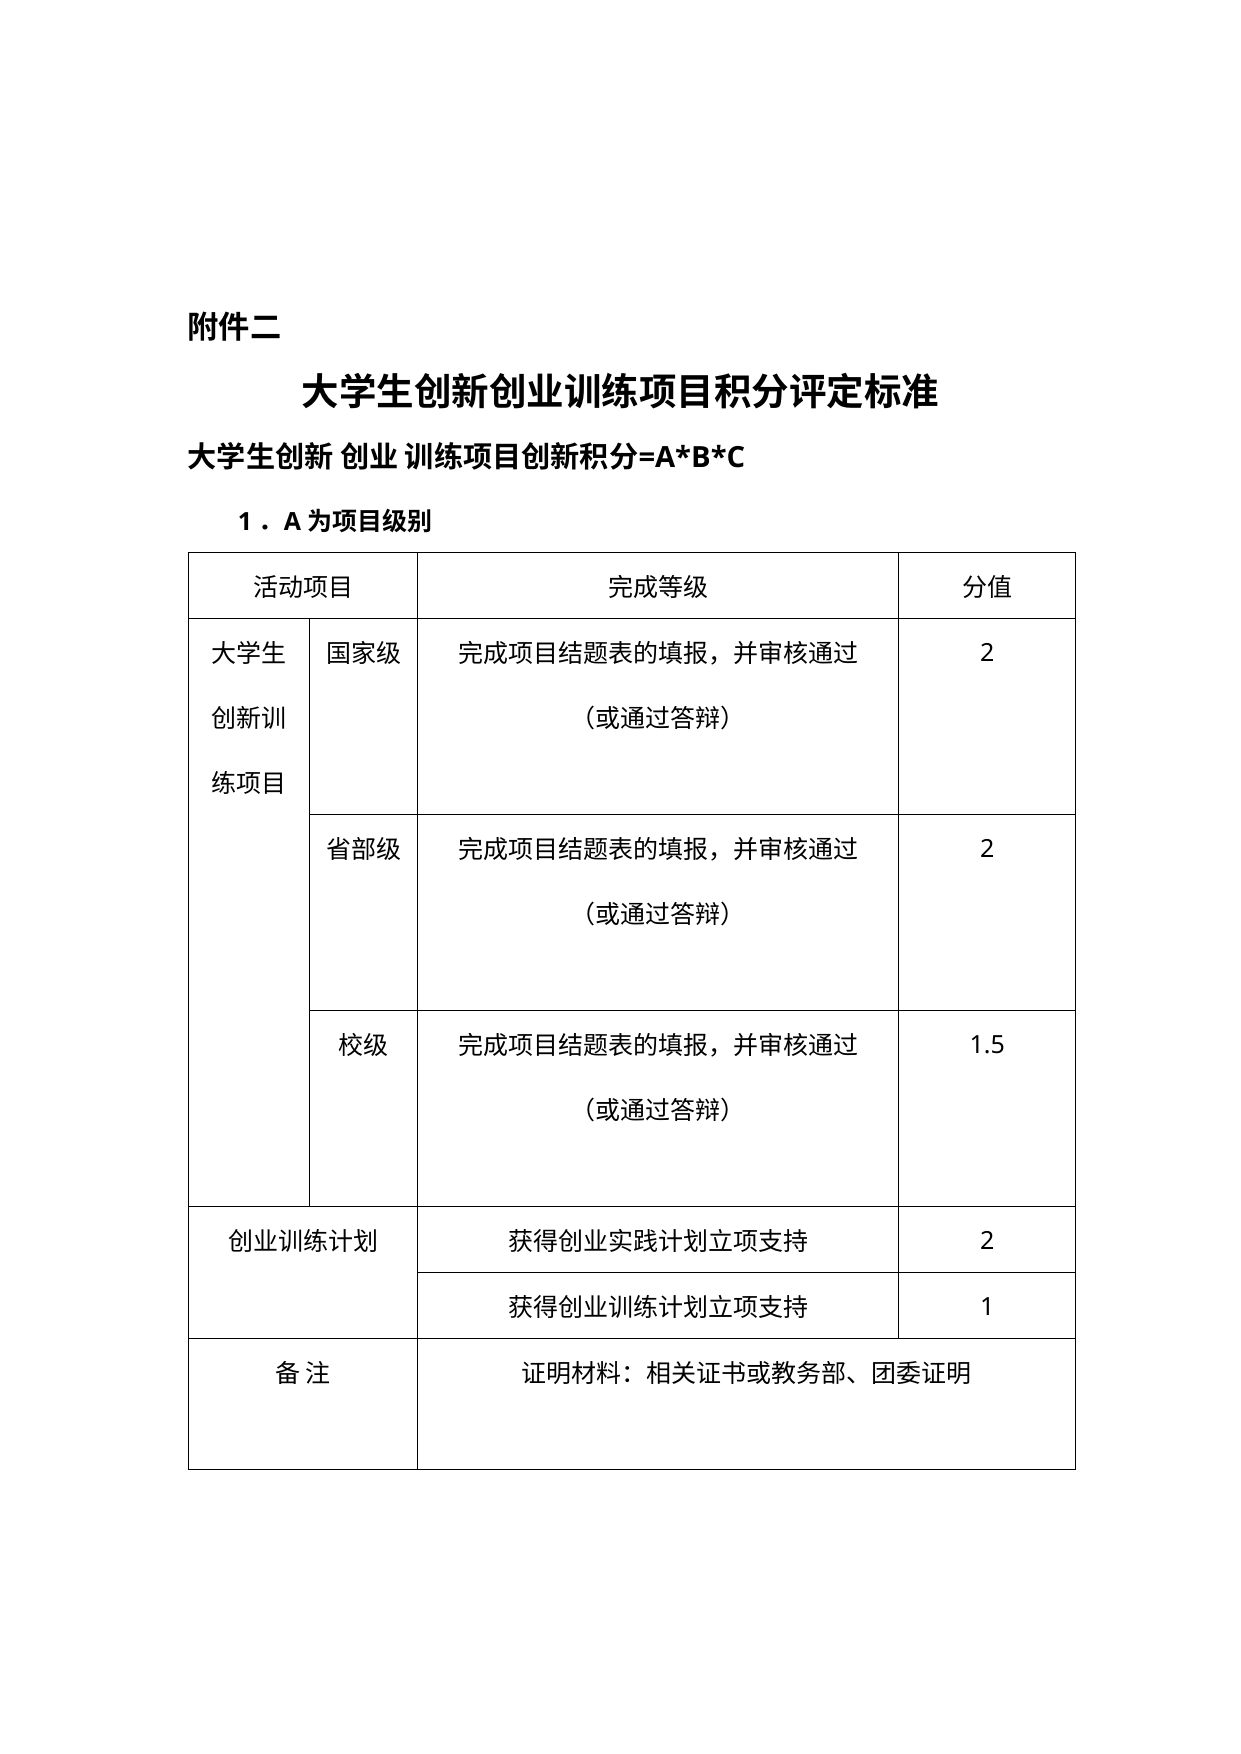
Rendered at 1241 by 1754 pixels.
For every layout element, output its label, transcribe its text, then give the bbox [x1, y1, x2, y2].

table_cell 获得创业实践计划立项支持 [418, 1207, 898, 1272]
text 附件二 [187, 292, 1053, 357]
table_cell 创业训练计划 [189, 1207, 417, 1338]
table_cell 完成项目结题表的填报，并审核通过 （或通过答辩） [418, 1011, 898, 1206]
text 大学生创新 创业 训练项目创新积分=A*B*C [187, 422, 1053, 487]
text 大学生创新创业训练项目积分评定标准 [187, 357, 1053, 422]
table_header 完成等级 [418, 553, 898, 618]
table_cell 证明材料：相关证书或教务部、团委证明 [418, 1339, 1075, 1469]
table_cell 1.5 [899, 1011, 1075, 1206]
table_header 分值 [899, 553, 1075, 618]
table_cell 2 [899, 815, 1075, 1010]
text 1 ．A 为项目级别 [187, 487, 1053, 552]
table_cell 校级 [310, 1011, 417, 1206]
table_cell 获得创业训练计划立项支持 [418, 1273, 898, 1338]
table_cell 省部级 [310, 815, 417, 1010]
table_cell 2 [899, 619, 1075, 814]
table_cell 完成项目结题表的填报，并审核通过 （或通过答辩） [418, 619, 898, 814]
table_cell 大学生创新训练项目 [189, 619, 309, 1206]
table_cell 1 [899, 1273, 1075, 1338]
table_cell 国家级 [310, 619, 417, 814]
table_header 活动项目 [189, 553, 417, 618]
table_cell 备 注 [189, 1339, 417, 1469]
table_cell 2 [899, 1207, 1075, 1272]
table_cell 完成项目结题表的填报，并审核通过 （或通过答辩） [418, 815, 898, 1010]
